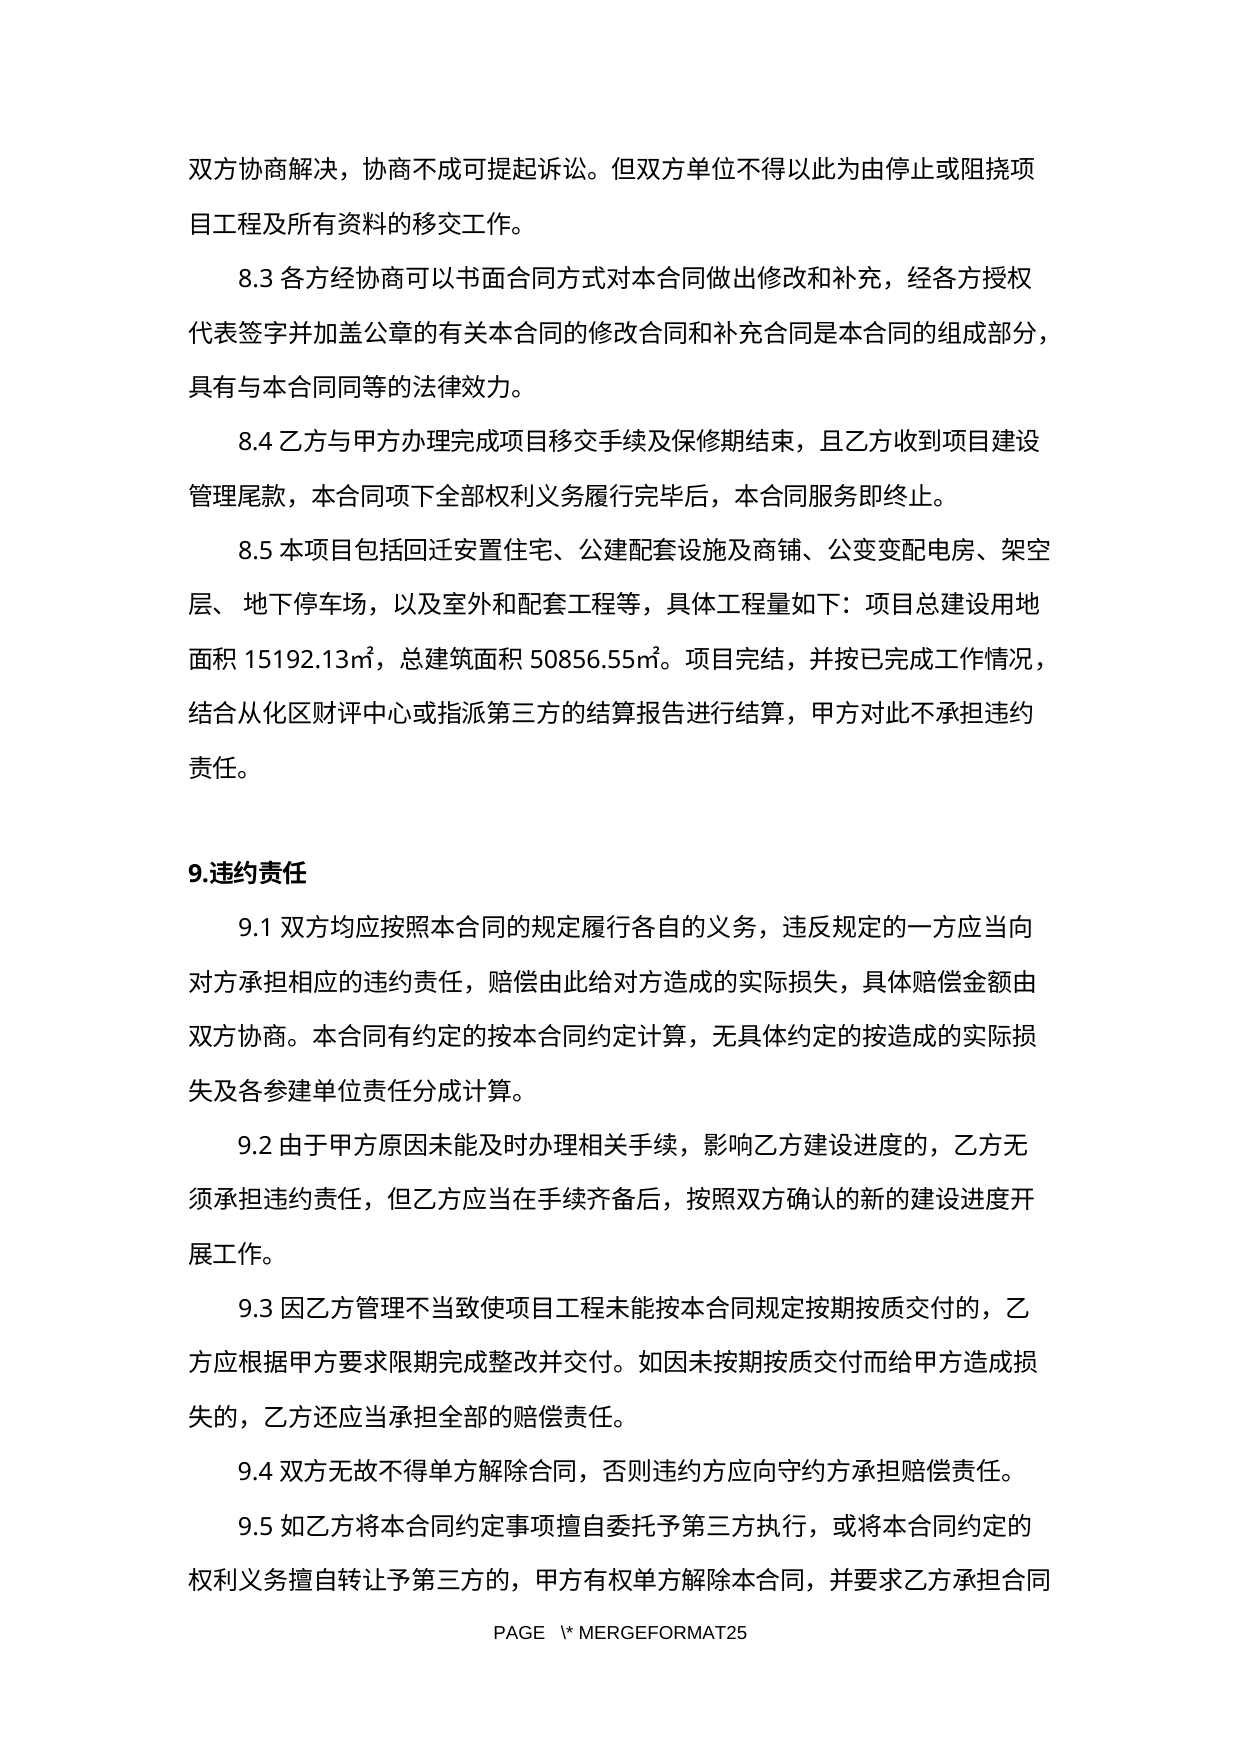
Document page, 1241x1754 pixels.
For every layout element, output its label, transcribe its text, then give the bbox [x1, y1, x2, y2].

text 9.3 因乙方管理不当致使项目工程未能按本合同规定按期按质交付的，乙方应根据甲方要求限期完成整改并交付。如因未按期按质交付而给甲方造成损失的，乙方还应当承担全部的赔偿责任。 [188, 1288, 1052, 1433]
text 8.4 乙方与甲方办理完成项目移交手续及保修期结束，且乙方收到项目建设管理尾款，本合同项下全部权利义务履行完毕后，本合同服务即终止。 [188, 422, 1052, 512]
text 9.1 双方均应按照本合同的规定履行各自的义务，违反规定的一方应当向对方承担相应的违约责任，赔偿由此给对方造成的实际损失，具体赔偿金额由双方协商。本合同有约定的按本合同约定计算，无具体约定的按造成的实际损失及各参建单位责任分成计算。 [188, 908, 1052, 1107]
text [188, 150, 1052, 241]
text 8.5 本项目包括回迁安置住宅、公建配套设施及商铺、公变变配电房、架空层、 地下停车场，以及室外和配套工程等，具体工程量如下：项目总建设用地面积 15192.13㎡，总建筑面积 50856.55㎡。项目完结，并按已完成工作情况，结合从化区财评中心或指派第三方的结算报告进行结算，甲方对此不承担违约责任。 [188, 531, 1052, 784]
text 9.违约责任 [188, 853, 1052, 890]
text 8.3 各方经协商可以书面合同方式对本合同做出修改和补充，经各方授权代表签字并加盖公章的有关本合同的修改合同和补充合同是本合同的组成部分，具有与本合同同等的法律效力。 [188, 259, 1052, 404]
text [188, 1506, 1052, 1597]
text 9.4 双方无故不得单方解除合同，否则违约方应向守约方承担赔偿责任。 [188, 1452, 1052, 1488]
text 9.2 由于甲方原因未能及时办理相关手续，影响乙方建设进度的，乙方无须承担违约责任，但乙方应当在手续齐备后，按照双方确认的新的建设进度开展工作。 [188, 1125, 1052, 1270]
